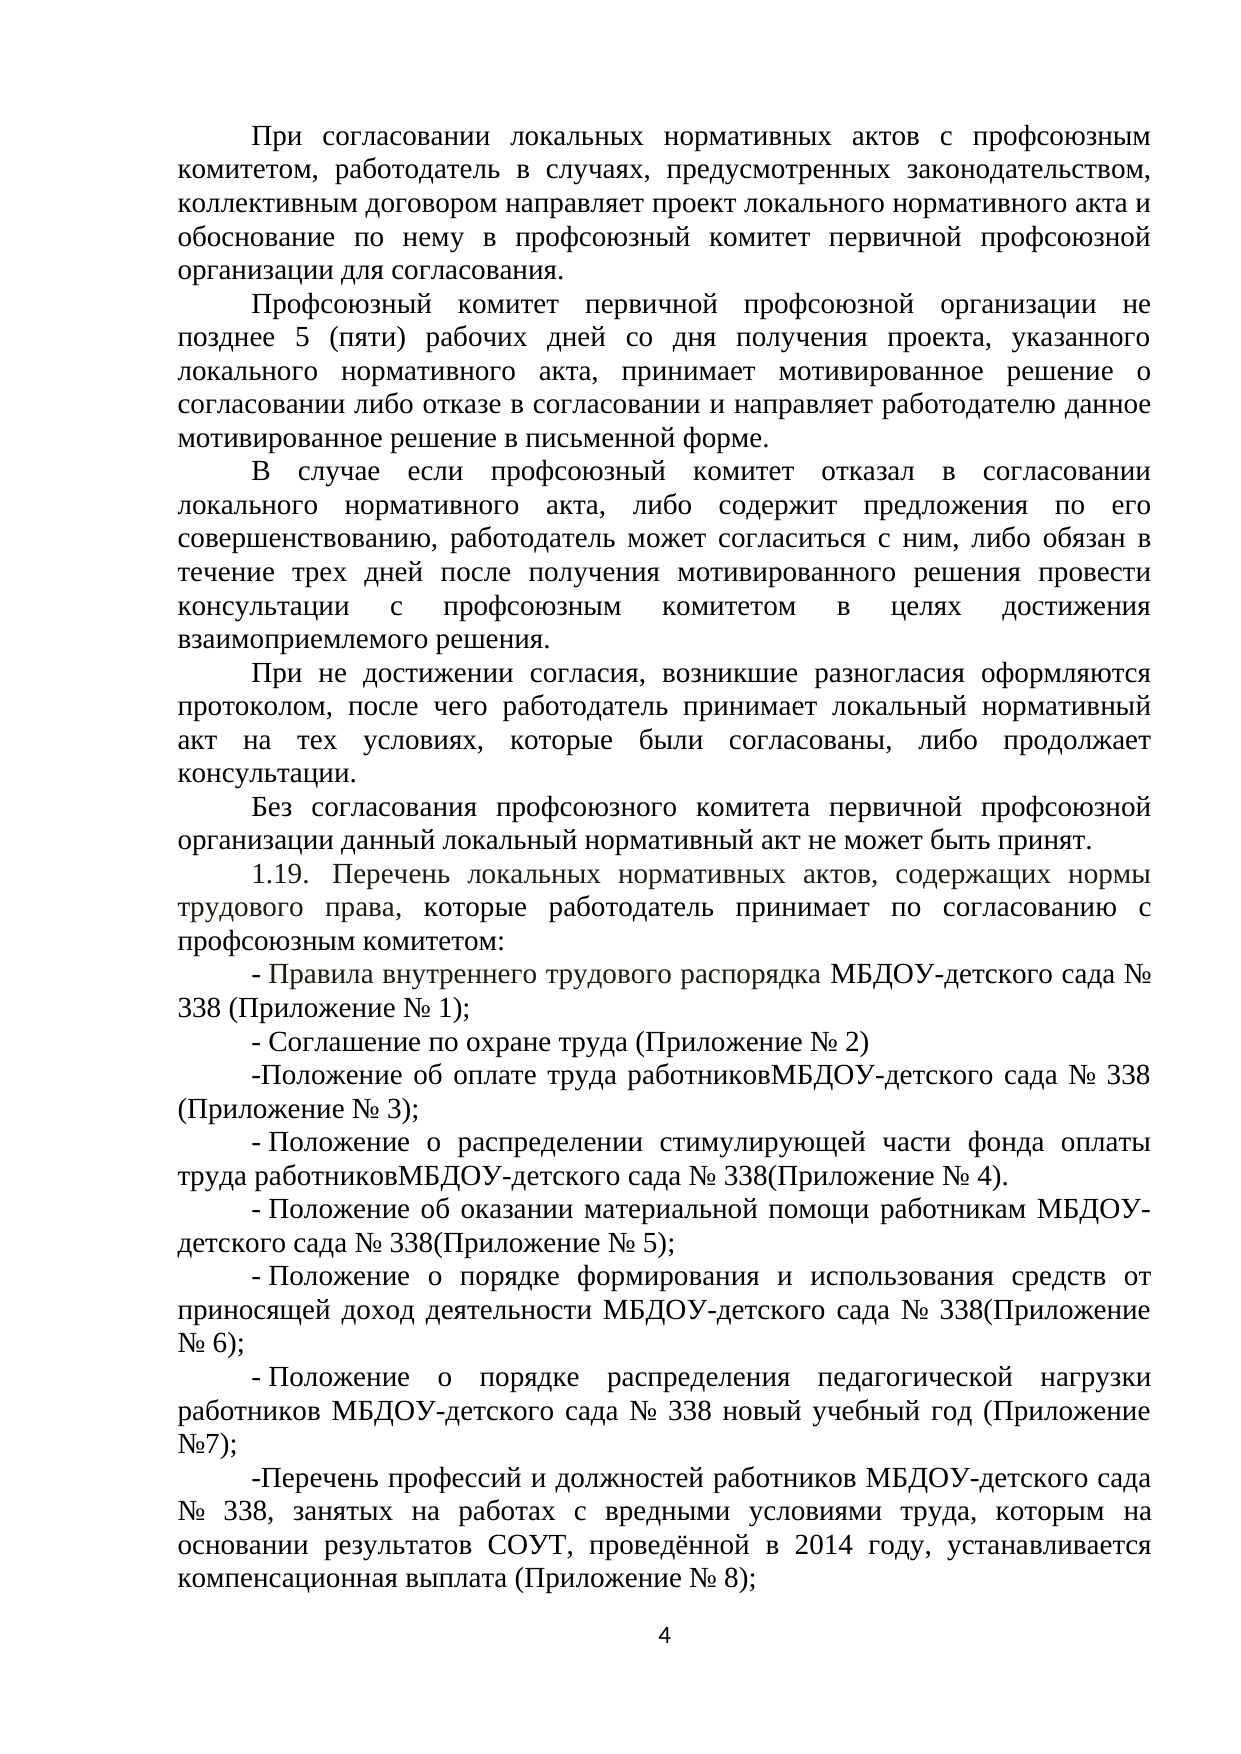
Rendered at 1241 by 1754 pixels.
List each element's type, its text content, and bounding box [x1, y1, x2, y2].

text При не достижении согласия, возникшие разногласия оформляются протоколом, после чего работодатель принимает локальный нормативный акт на тех условиях, которые были согласованы, либо продолжает консультации. [177, 655, 1152, 789]
text При согласовании локальных нормативных актов с профсоюзным комитетом, работодатель в случаях, предусмотренных законодательством, коллективным договором направляет проект локального нормативного акта и обоснование по нему в профсоюзный комитет первичной профсоюзной организации для согласования. [177, 118, 1152, 286]
text 1.19. Перечень локальных нормативных актов, содержащих нормы трудового права, которые работодатель принимает по согласованию с профсоюзным комитетом: [177, 856, 1152, 957]
text Профсоюзный комитет первичной профсоюзной организации не позднее 5 (пяти) рабочих дней со дня получения проекта, указанного локального нормативного акта, принимает мотивированное решение о согласовании либо отказе в согласовании и направляет работодателю данное мотивированное решение в письменной форме. [177, 286, 1152, 453]
text - Соглашение по охране труда (Приложение № 2) [177, 1024, 1152, 1057]
text -Положение об оплате труда работниковМБДОУ-детского сада № 338 (Приложение № 3); [177, 1057, 1152, 1124]
text - Положение о порядке формирования и использования средств от приносящей доход деятельности МБДОУ-детского сада № 338(Приложение № 6); [177, 1258, 1152, 1359]
text - Правила внутреннего трудового распорядка МБДОУ-детского сада № 338 (Приложение № 1); [177, 957, 1152, 1024]
text - Положение о порядке распределения педагогической нагрузки работников МБДОУ-детского сада № 338 новый учебный год (Приложение №7); [177, 1359, 1152, 1460]
text Без согласования профсоюзного комитета первичной профсоюзной организации данный локальный нормативный акт не может быть принят. [177, 789, 1152, 856]
text - Положение об оказании материальной помощи работникам МБДОУ-детского сада № 338(Приложение № 5); [177, 1191, 1152, 1258]
text В случае если профсоюзный комитет отказал в согласовании локального нормативного акта, либо содержит предложения по его совершенствованию, работодатель может согласиться с ним, либо обязан в течение трех дней после получения мотивированного решения провести консультации с профсоюзным комитетом в целях достижения взаимоприемлемого решения. [177, 453, 1152, 655]
text - Положение о распределении стимулирующей части фонда оплаты труда работниковМБДОУ-детского сада № 338(Приложение № 4). [177, 1124, 1152, 1191]
text -Перечень профессий и должностей работников МБДОУ-детского сада № 338, занятых на работах с вредными условиями труда, которым на основании результатов СОУТ, проведённой в 2014 году, устанавливается компенсационная выплата (Приложение № 8); [177, 1460, 1152, 1594]
